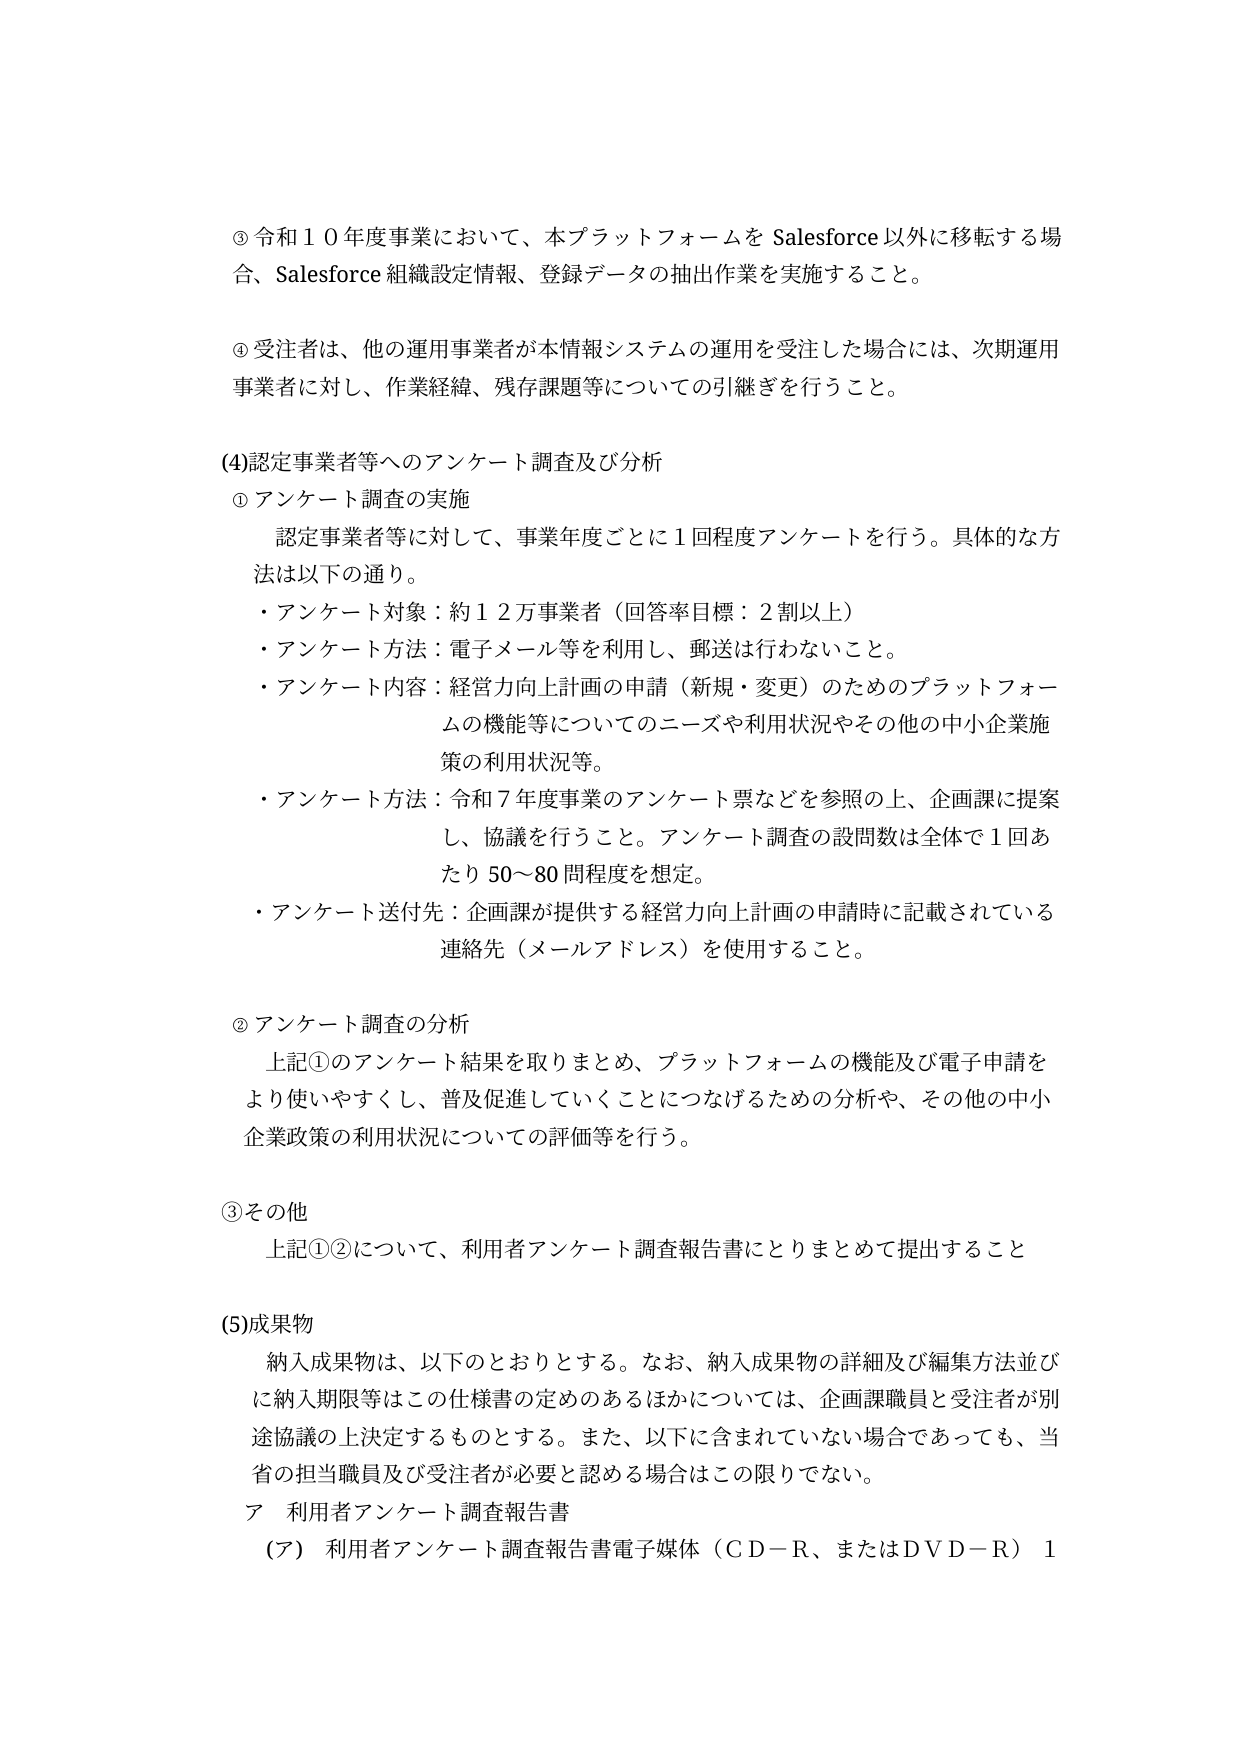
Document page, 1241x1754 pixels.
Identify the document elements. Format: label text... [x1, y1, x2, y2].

text ・アンケート方法：電子メール等を利用し、郵送は行わないこと。 [177, 629, 1063, 667]
text ①アンケート調査の実施 [177, 479, 1063, 517]
text 上記①のアンケート結果を取りまとめ、プラットフォームの機能及び電子申請をより使いやすくし、普及促進していくことにつなげるための分析や、その他の中小企業政策の利用状況についての評価等を行う。 [177, 1042, 1063, 1154]
text ・アンケート方法：令和７年度事業のアンケート票などを参照の上、企画課に提案し、協議を行うこと。アンケート調査の設問数は全体で１回あたり50～80問程度を想定。 [254, 779, 1063, 892]
list (4)認定事業者等へのアンケート調査及び分析 [221, 442, 1063, 479]
text ・アンケート内容：経営力向上計画の申請（新規・変更）のためのプラットフォームの機能等についてのニーズや利用状況やその他の中小企業施策の利用状況等。 [254, 667, 1063, 779]
text 上記①②について、利用者アンケート調査報告書にとりまとめて提出すること [177, 1229, 1063, 1267]
text ④受注者は、他の運用事業者が本情報システムの運用を受注した場合には、次期運用事業者に対し、作業経緯、残存課題等についての引継ぎを行うこと。 [232, 329, 1063, 404]
text ・アンケート送付先：企画課が提供する経営力向上計画の申請時に記載されている連絡先（メールアドレス）を使用すること。 [177, 892, 1063, 967]
list 利用者アンケート調査報告書 [243, 1492, 1063, 1529]
text 納入成果物は、以下のとおりとする。なお、納入成果物の詳細及び編集方法並びに納入期限等はこの仕様書の定めのあるほかについては、企画課職員と受注者が別途協議の上決定するものとする。また、以下に含まれていない場合であっても、当省の担当職員及び受注者が必要と認める場合はこの限りでない。 [251, 1342, 1063, 1492]
text ③その他 [177, 1192, 1063, 1229]
text 認定事業者等に対して、事業年度ごとに１回程度アンケートを行う。具体的な方法は以下の通り。 [254, 517, 1063, 592]
text ③令和１０年度事業において、本プラットフォームをSalesforce以外に移転する場合、Salesforce組織設定情報、登録データの抽出作業を実施すること。 [232, 217, 1063, 292]
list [266, 1529, 1063, 1567]
text ・アンケート対象：約１２万事業者（回答率目標：２割以上） [177, 592, 1063, 629]
list (5)成果物 [221, 1304, 1063, 1342]
text ②アンケート調査の分析 [177, 1004, 1063, 1042]
